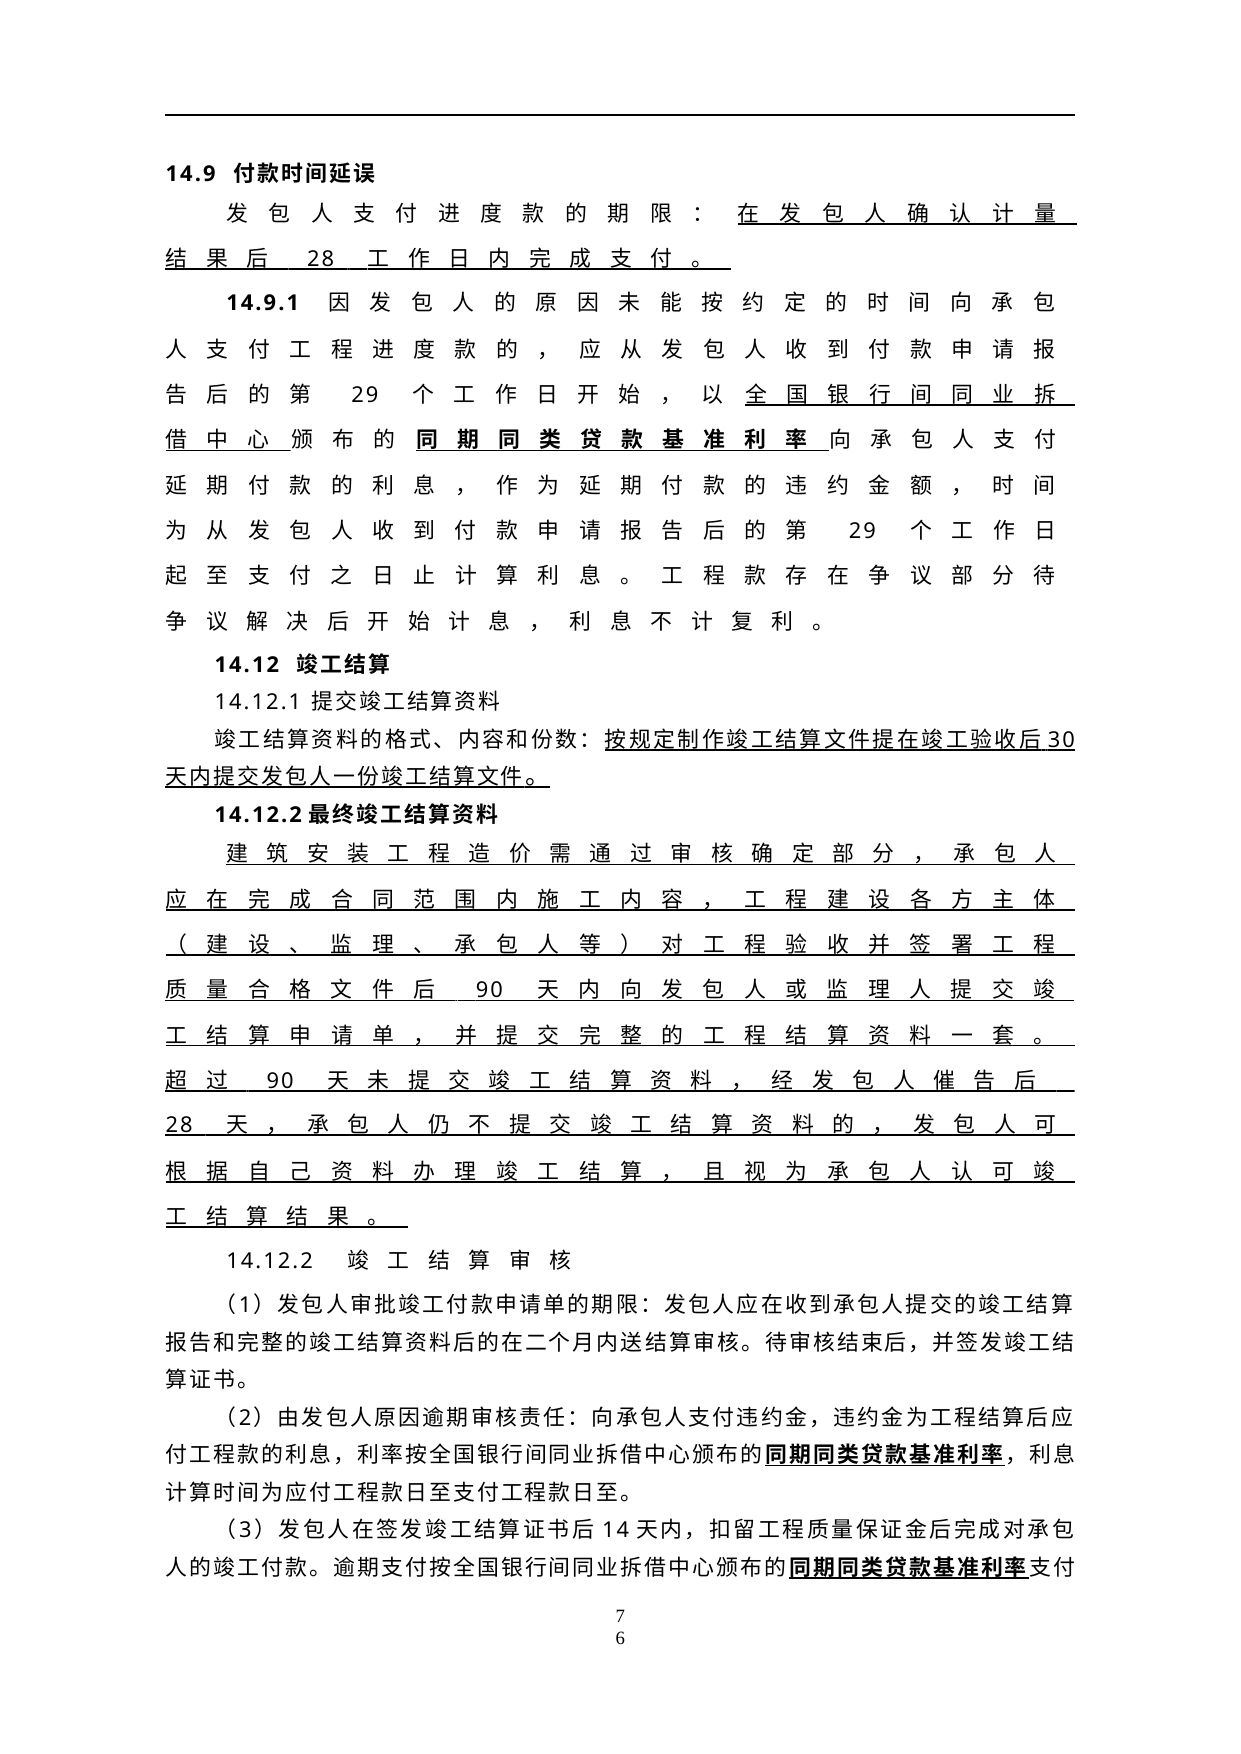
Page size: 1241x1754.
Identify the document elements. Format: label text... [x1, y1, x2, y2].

text 14.9.1因发包人的原因未能按约定的时间向承包人支付工程进度款的，应从发包人收到付款申请报告后的第29个工作日开始，以全国银行间同业拆借中心颁布的同期同类贷款基准利率向承包人支付延期付款的利息，作为延期付款的违约金额，时间为从发包人收到付款申请报告后的第29个工作日起至支付之日止计算利息。工程款存在争议部分待争议解决后开始计息，利息不计复利。 [165, 280, 1075, 642]
text 建筑安装工程造价需通过审核确定部分，承包人应在完成合同范围内施工内容，工程建设各方主体（建设、监理、承包人等）对工程验收并签署工程质量合格文件后90天内向发包人或监理人提交竣工结算申请单，并提交完整的工程结算资料一套。超过90天未提交竣工结算资料，经发包人催告后28天，承包人仍不提交竣工结算资料的，发包人可根据自己资料办理竣工结算，且视为承包人认可竣工结算结果。 [165, 1092, 1075, 1134]
text 建筑安装工程造价需通过审核确定部分，承包人应在完成合同范围内施工内容，工程建设各方主体（建设、监理、承包人等）对工程验收并签署工程质量合格文件后90天内向发包人或监理人提交竣工结算申请单，并提交完整的工程结算资料一套。超过90天未提交竣工结算资料，经发包人催告后28天，承包人仍不提交竣工结算资料的，发包人可根据自己资料办理竣工结算，且视为承包人认可竣工结算结果。 [165, 1182, 1075, 1237]
text 14.12.1 提交竣工结算资料 [165, 680, 1075, 717]
text 建筑安装工程造价需通过审核确定部分，承包人应在完成合同范围内施工内容，工程建设各方主体（建设、监理、承包人等）对工程验收并签署工程质量合格文件后90天内向发包人或监理人提交竣工结算申请单，并提交完整的工程结算资料一套。超过90天未提交竣工结算资料，经发包人催告后28天，承包人仍不提交竣工结算资料的，发包人可根据自己资料办理竣工结算，且视为承包人认可竣工结算结果。 [165, 1136, 1075, 1181]
text 14.12.2最终竣工结算资料 [165, 792, 1075, 830]
text 竣工结算资料的格式、内容和份数：按规定制作竣工结算文件提在竣工验收后30天内提交发包人一份竣工结算文件。 [165, 717, 1075, 792]
text 建筑安装工程造价需通过审核确定部分，承包人应在完成合同范围内施工内容，工程建设各方主体（建设、监理、承包人等）对工程验收并签署工程质量合格文件后90天内向发包人或监理人提交竣工结算申请单，并提交完整的工程结算资料一套。超过90天未提交竣工结算资料，经发包人催告后28天，承包人仍不提交竣工结算资料的，发包人可根据自己资料办理竣工结算，且视为承包人认可竣工结算结果。 [165, 955, 1075, 1045]
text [165, 1508, 1075, 1583]
text 14.12 竣工结算 [165, 642, 1075, 680]
text 建筑安装工程造价需通过审核确定部分，承包人应在完成合同范围内施工内容，工程建设各方主体（建设、监理、承包人等）对工程验收并签署工程质量合格文件后90天内向发包人或监理人提交竣工结算申请单，并提交完整的工程结算资料一套。超过90天未提交竣工结算资料，经发包人催告后28天，承包人仍不提交竣工结算资料的，发包人可根据自己资料办理竣工结算，且视为承包人认可竣工结算结果。 [165, 1046, 1075, 1090]
text （2）由发包人原因逾期审核责任：向承包人支付违约金，违约金为工程结算后应付工程款的利息，利率按全国银行间同业拆借中心颁布的同期同类贷款基准利率，利息计算时间为应付工程款日至支付工程款日至。 [165, 1395, 1075, 1508]
text 发包人支付进度款的期限：在发包人确认计量结果后28工作日内完成支付。 [165, 189, 1075, 280]
text （1）发包人审批竣工付款申请单的期限：发包人应在收到承包人提交的竣工结算报告和完整的竣工结算资料后的在二个月内送结算审核。待审核结束后，并签发竣工结算证书。 [165, 1283, 1075, 1395]
text 建筑安装工程造价需通过审核确定部分，承包人应在完成合同范围内施工内容，工程建设各方主体（建设、监理、承包人等）对工程验收并签署工程质量合格文件后90天内向发包人或监理人提交竣工结算申请单，并提交完整的工程结算资料一套。超过90天未提交竣工结算资料，经发包人催告后28天，承包人仍不提交竣工结算资料的，发包人可根据自己资料办理竣工结算，且视为承包人认可竣工结算结果。 [165, 830, 1075, 909]
text 建筑安装工程造价需通过审核确定部分，承包人应在完成合同范围内施工内容，工程建设各方主体（建设、监理、承包人等）对工程验收并签署工程质量合格文件后90天内向发包人或监理人提交竣工结算申请单，并提交完整的工程结算资料一套。超过90天未提交竣工结算资料，经发包人催告后28天，承包人仍不提交竣工结算资料的，发包人可根据自己资料办理竣工结算，且视为承包人认可竣工结算结果。 [165, 910, 1075, 954]
text 14.12.2 竣工结算审核 [165, 1237, 1075, 1283]
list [165, 152, 1075, 189]
